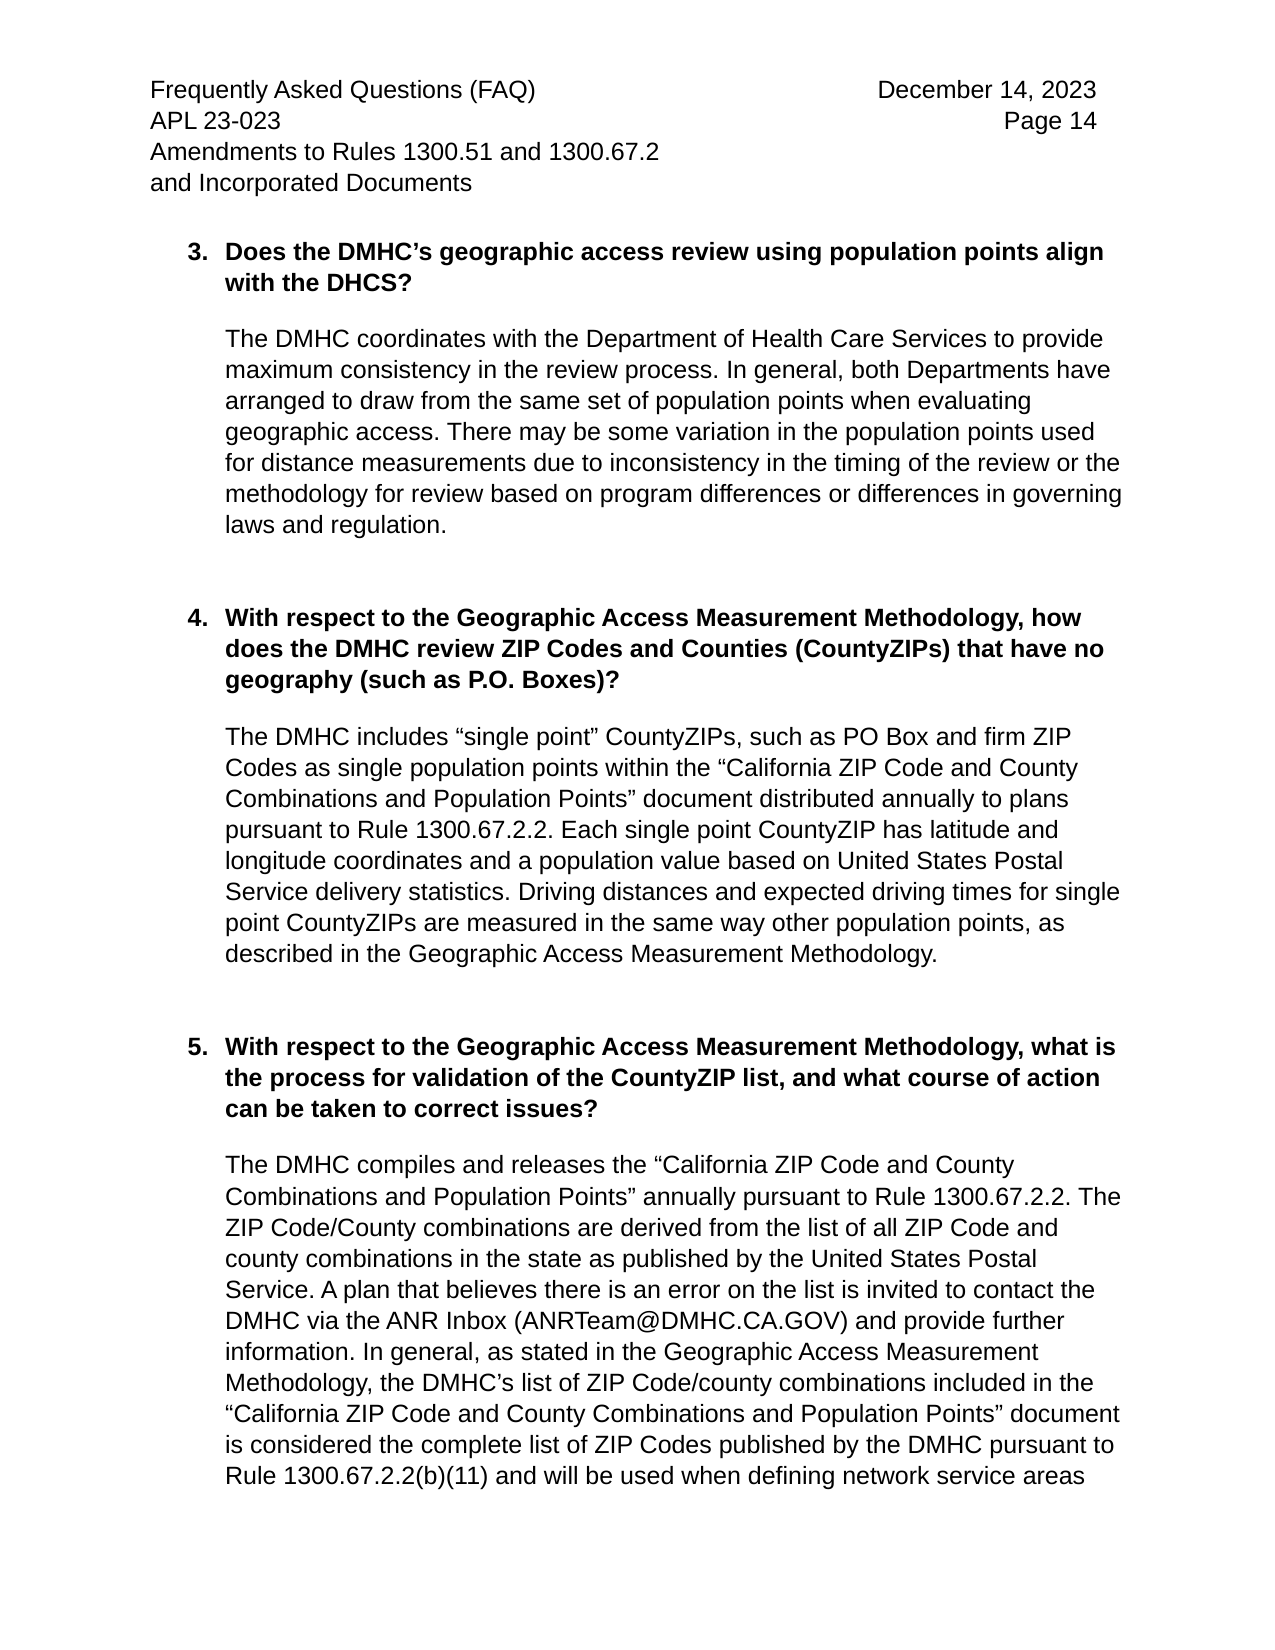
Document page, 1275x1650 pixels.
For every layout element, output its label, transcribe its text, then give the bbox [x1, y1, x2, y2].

list The DMHC includes “single point” CountyZIPs, such as PO Box and firm ZIP Codes as single population points within the “California ZIP Code and County Combinations and Population Points” document distributed annually to plans pursuant to Rule 1300.67.2.2. Each single point CountyZIP has latitude and longitude coordinates and a population value based on United States Postal Service delivery statistics. Driving distances and expected driving times for single point CountyZIPs are measured in the same way other population points, as described in the Geographic Access Measurement Methodology. [225, 721, 1125, 967]
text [225, 1150, 1125, 1489]
list Does the DMHC’s geographic access review using population points align with the DHCS? [187, 236, 1125, 296]
text The DMHC coordinates with the Department of Health Care Services to provide maximum consistency in the review process. In general, both Departments have arranged to draw from the same set of population points when evaluating geographic access. There may be some variation in the population points used for distance measurements due to inconsistency in the timing of the review or the methodology for review based on program differences or differences in governing laws and regulation. [225, 323, 1125, 538]
list With respect to the Geographic Access Measurement Methodology, how does the DMHC review ZIP Codes and Counties (CountyZIPs) that have no geography (such as P.O. Boxes)? [187, 603, 1125, 694]
list With respect to the Geographic Access Measurement Methodology, what is the process for validation of the CountyZIP list, and what course of action can be taken to correct issues? [187, 1032, 1125, 1123]
